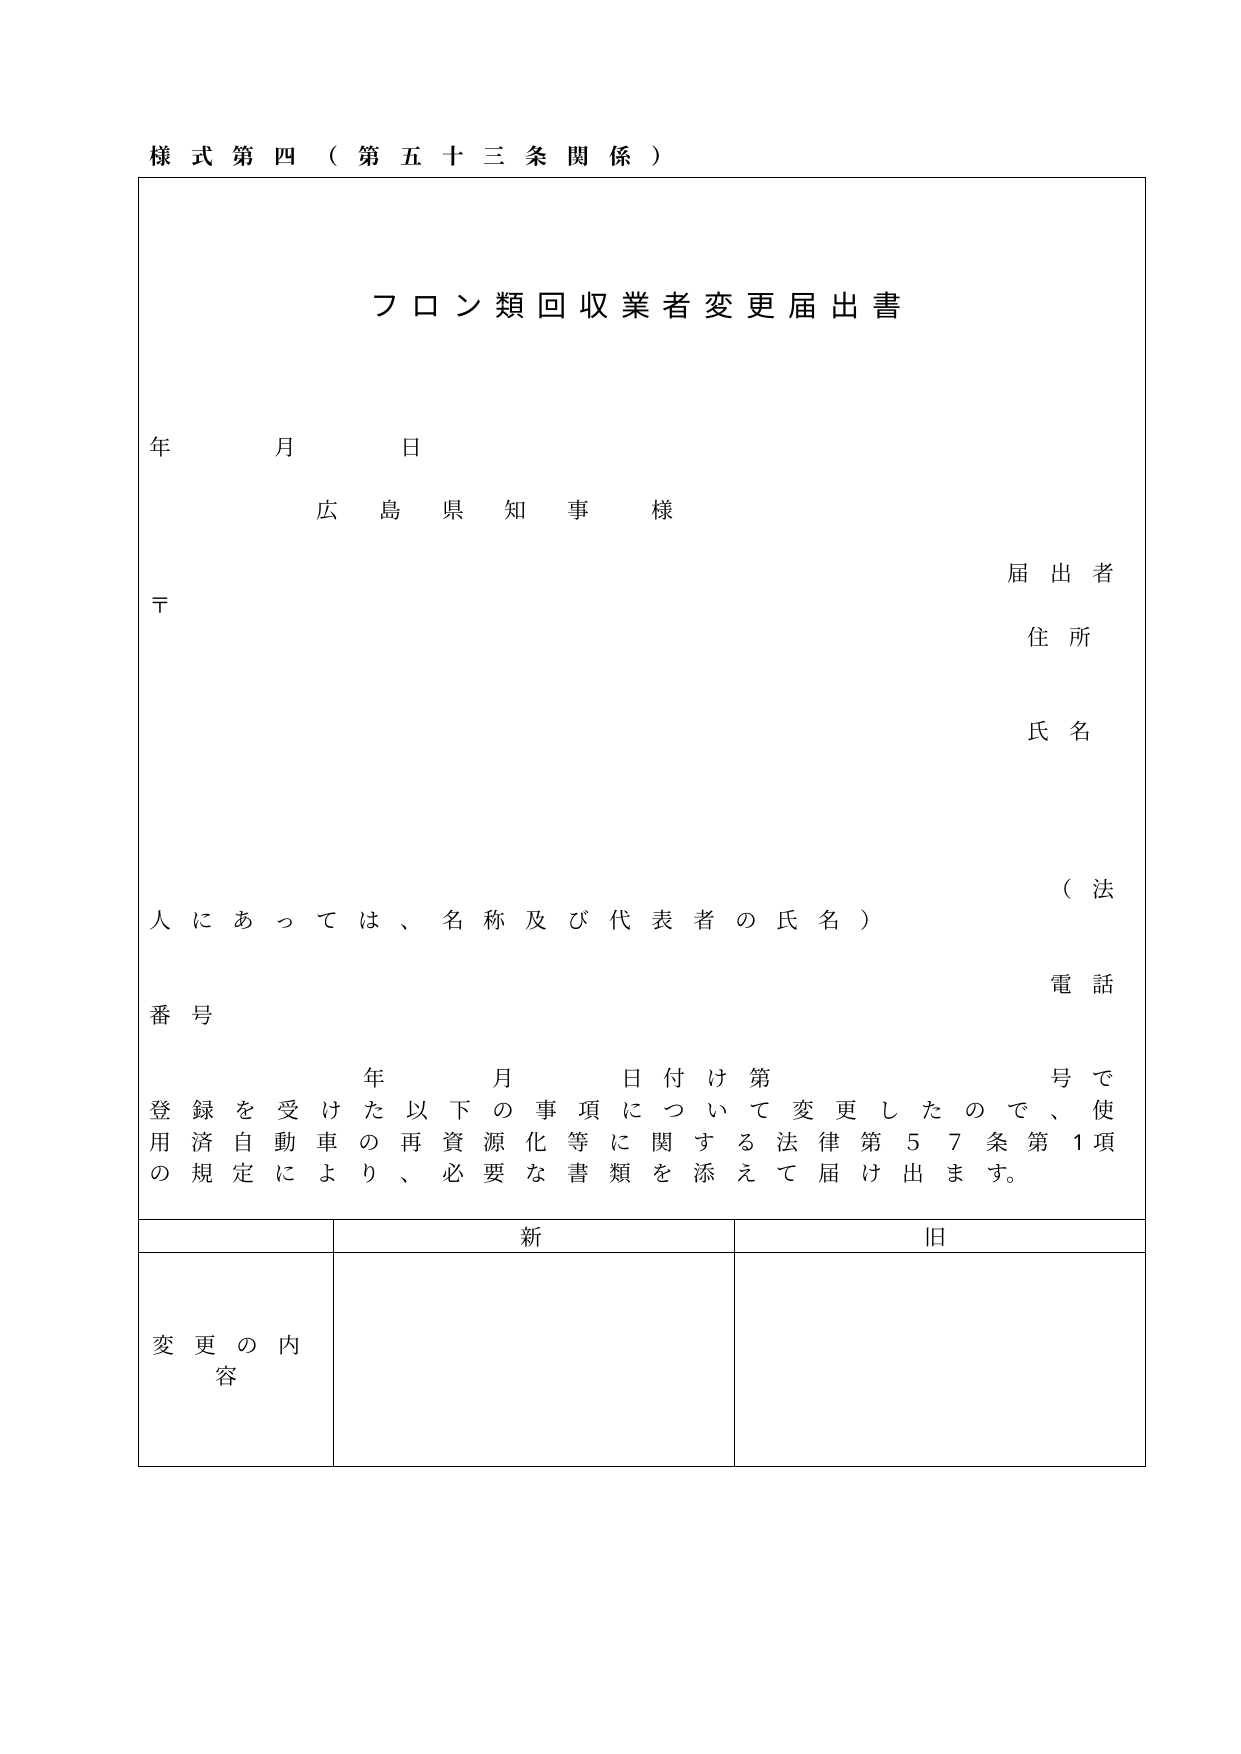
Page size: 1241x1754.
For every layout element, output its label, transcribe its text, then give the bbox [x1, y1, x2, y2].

table_cell 新 [334, 1220, 734, 1252]
table_cell 変更の内容 [139, 1253, 333, 1466]
table_header 様式第四（第五十三条関係） [138, 139, 1145, 177]
table_cell 旧 [735, 1220, 1145, 1252]
table_cell フロン類回収業者変更届出書 年 月 日 広 島 県 知 事 様 届出者 〒 住所 氏名 （法人にあっては、名称及び代表者の氏名） 電話番号 年 月 日付け第 号で登録を受けた以下の事項について変更したので、使用済自動車の再資源化等に関する法律第５７条第1項の規定により、必要な書類を添えて届け出ます。 [139, 178, 1145, 1219]
table_cell [334, 1253, 734, 1466]
table_cell [735, 1253, 1145, 1466]
table_cell [139, 1220, 333, 1252]
